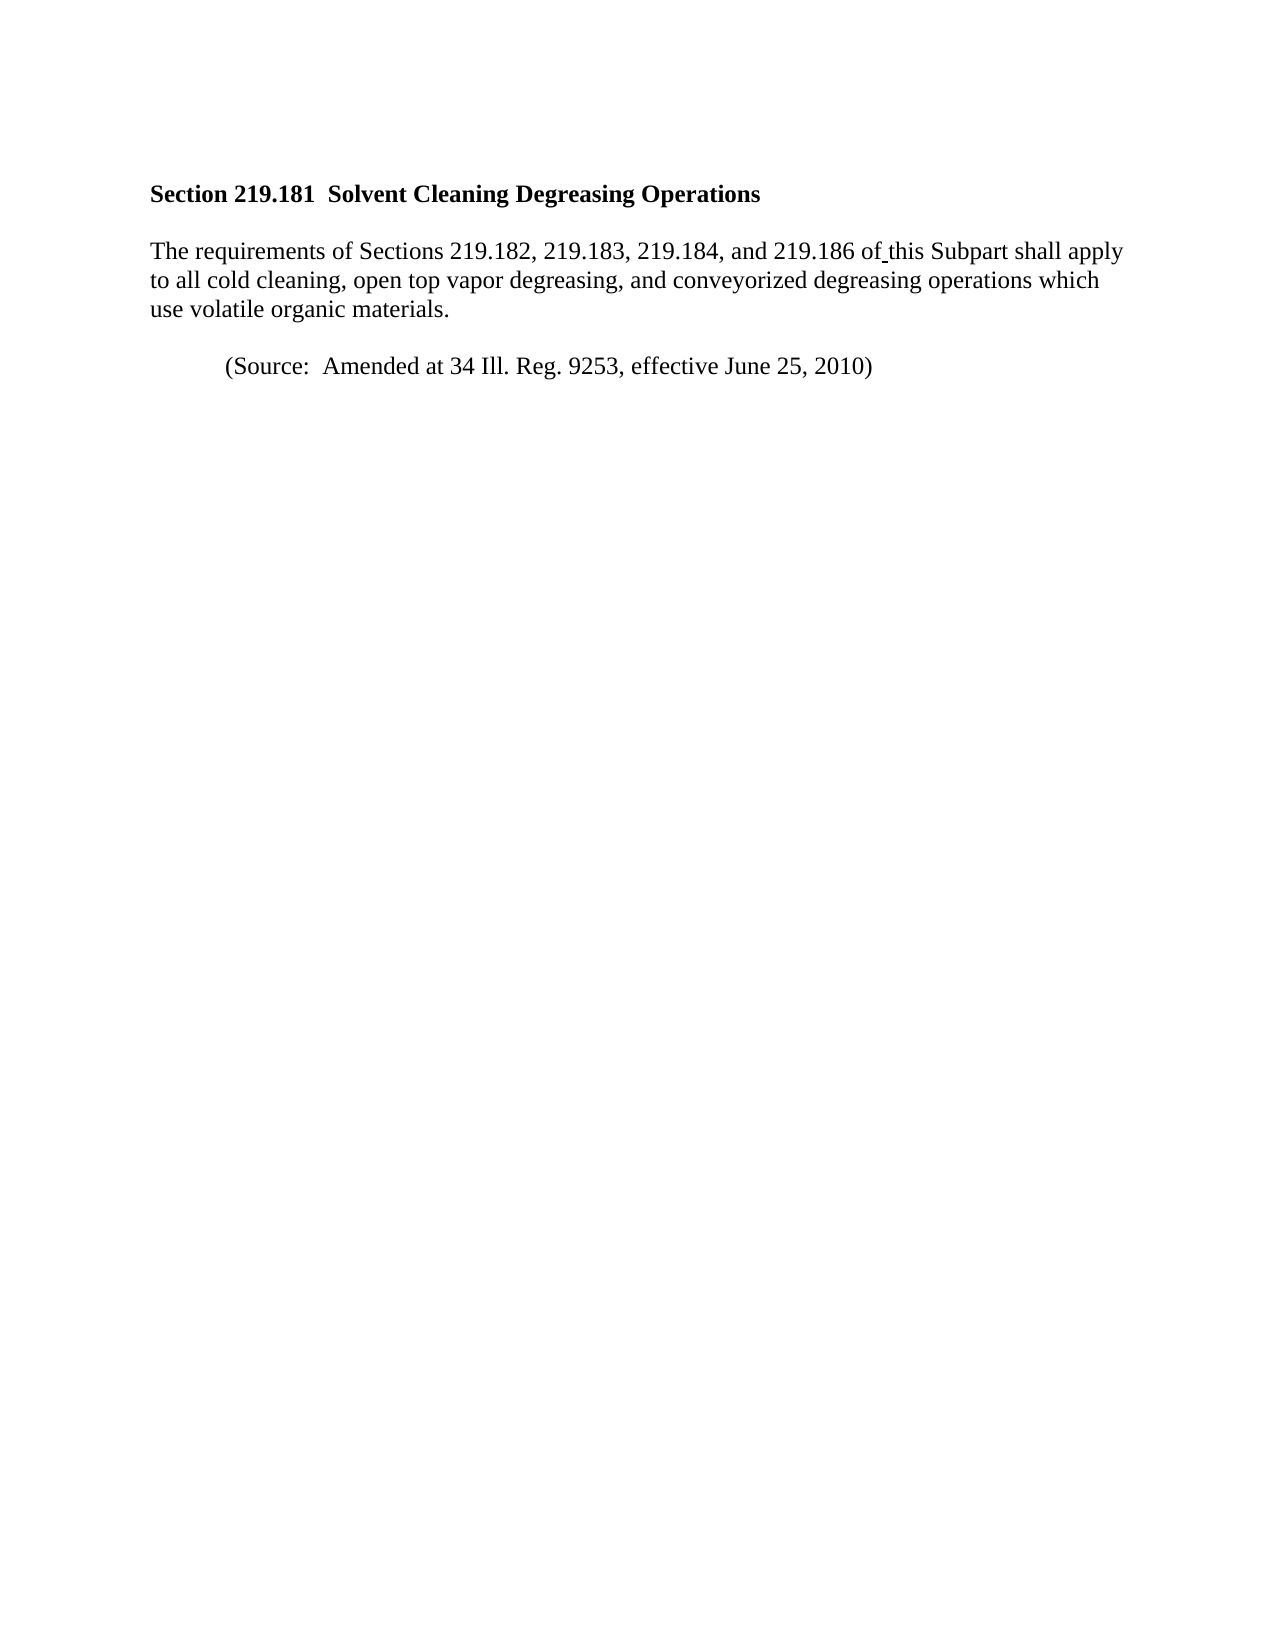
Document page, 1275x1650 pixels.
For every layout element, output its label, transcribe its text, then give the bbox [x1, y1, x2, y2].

text Section 219.181 Solvent Cleaning Degreasing Operations [150, 179, 1125, 207]
text (Source: Amended at 34 Ill. Reg. 9253, effective June 25, 2010) [225, 351, 1125, 380]
text The requirements of Sections 219.182, 219.183, 219.184, and 219.186 of this Subpart shall apply to all cold cleaning, open top vapor degreasing, and conveyorized degreasing operations which use volatile organic materials. [150, 236, 1125, 322]
